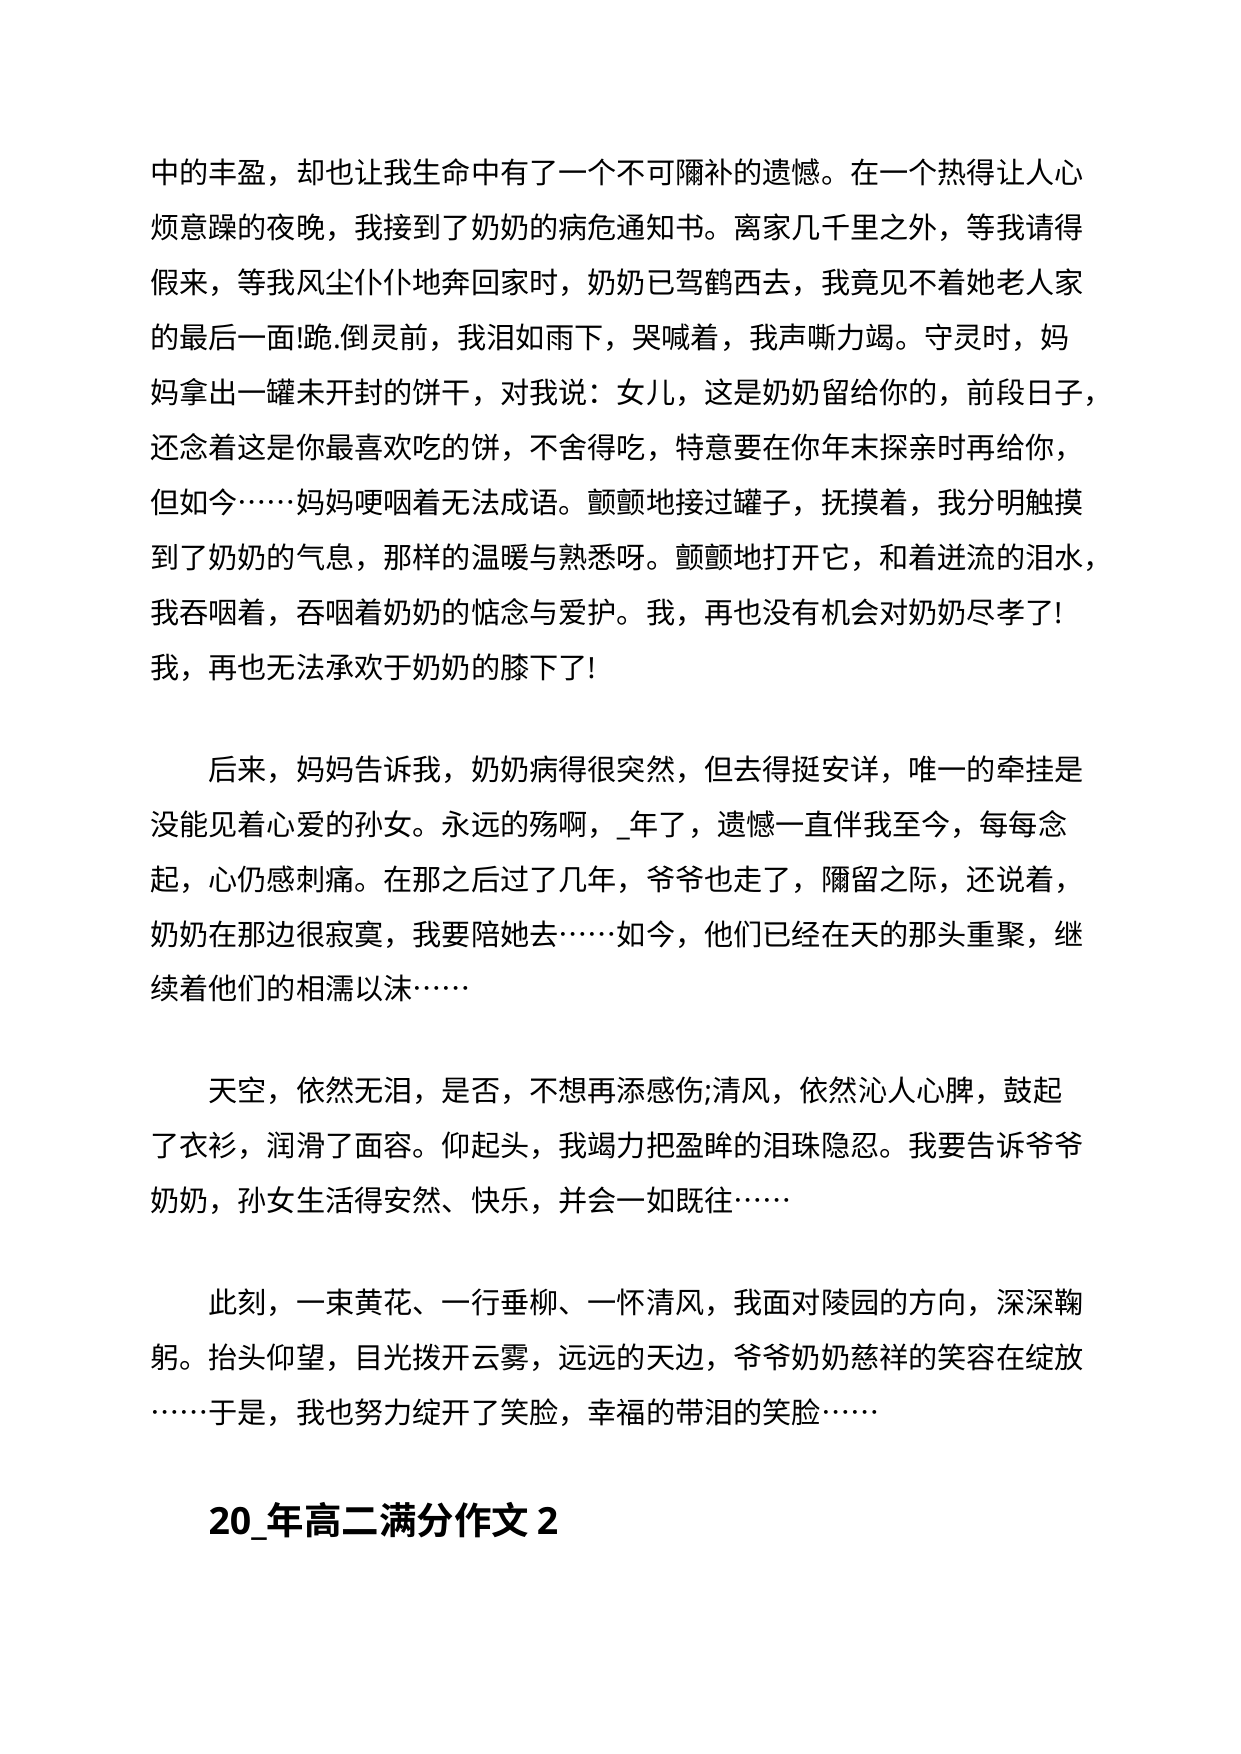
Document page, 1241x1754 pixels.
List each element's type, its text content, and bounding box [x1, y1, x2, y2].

text 20_年高二满分作文2 [150, 1491, 1090, 1545]
text 后来，妈妈告诉我，奶奶病得很突然，但去得挺安详，唯一的牵挂是没能见着心爱的孙女。永远的殇啊，_年了，遗憾一直伴我至今，每每念起，心仍感刺痛。在那之后过了几年，爷爷也走了，隬留之际，还说着，奶奶在那边很寂寞，我要陪她去……如今，他们已经在天的那头重聚，继续着他们的相濡以沫…… [150, 746, 1090, 1008]
text 天空，依然无泪，是否，不想再添感伤;清风，依然沁人心脾，鼓起了衣衫，润滑了面容。仰起头，我竭力把盈眸的泪珠隐忍。我要告诉爷爷奶奶，孙女生活得安然、快乐，并会一如既往…… [150, 1068, 1090, 1220]
text 此刻，一束黄花、一行垂柳、一怀清风，我面对陵园的方向，深深鞠躬。抬头仰望，目光拨开云雾，远远的天边，爷爷奶奶慈祥的笑容在绽放……于是，我也努力绽开了笑脸，幸福的带泪的笑脸…… [150, 1279, 1090, 1431]
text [150, 150, 1090, 687]
